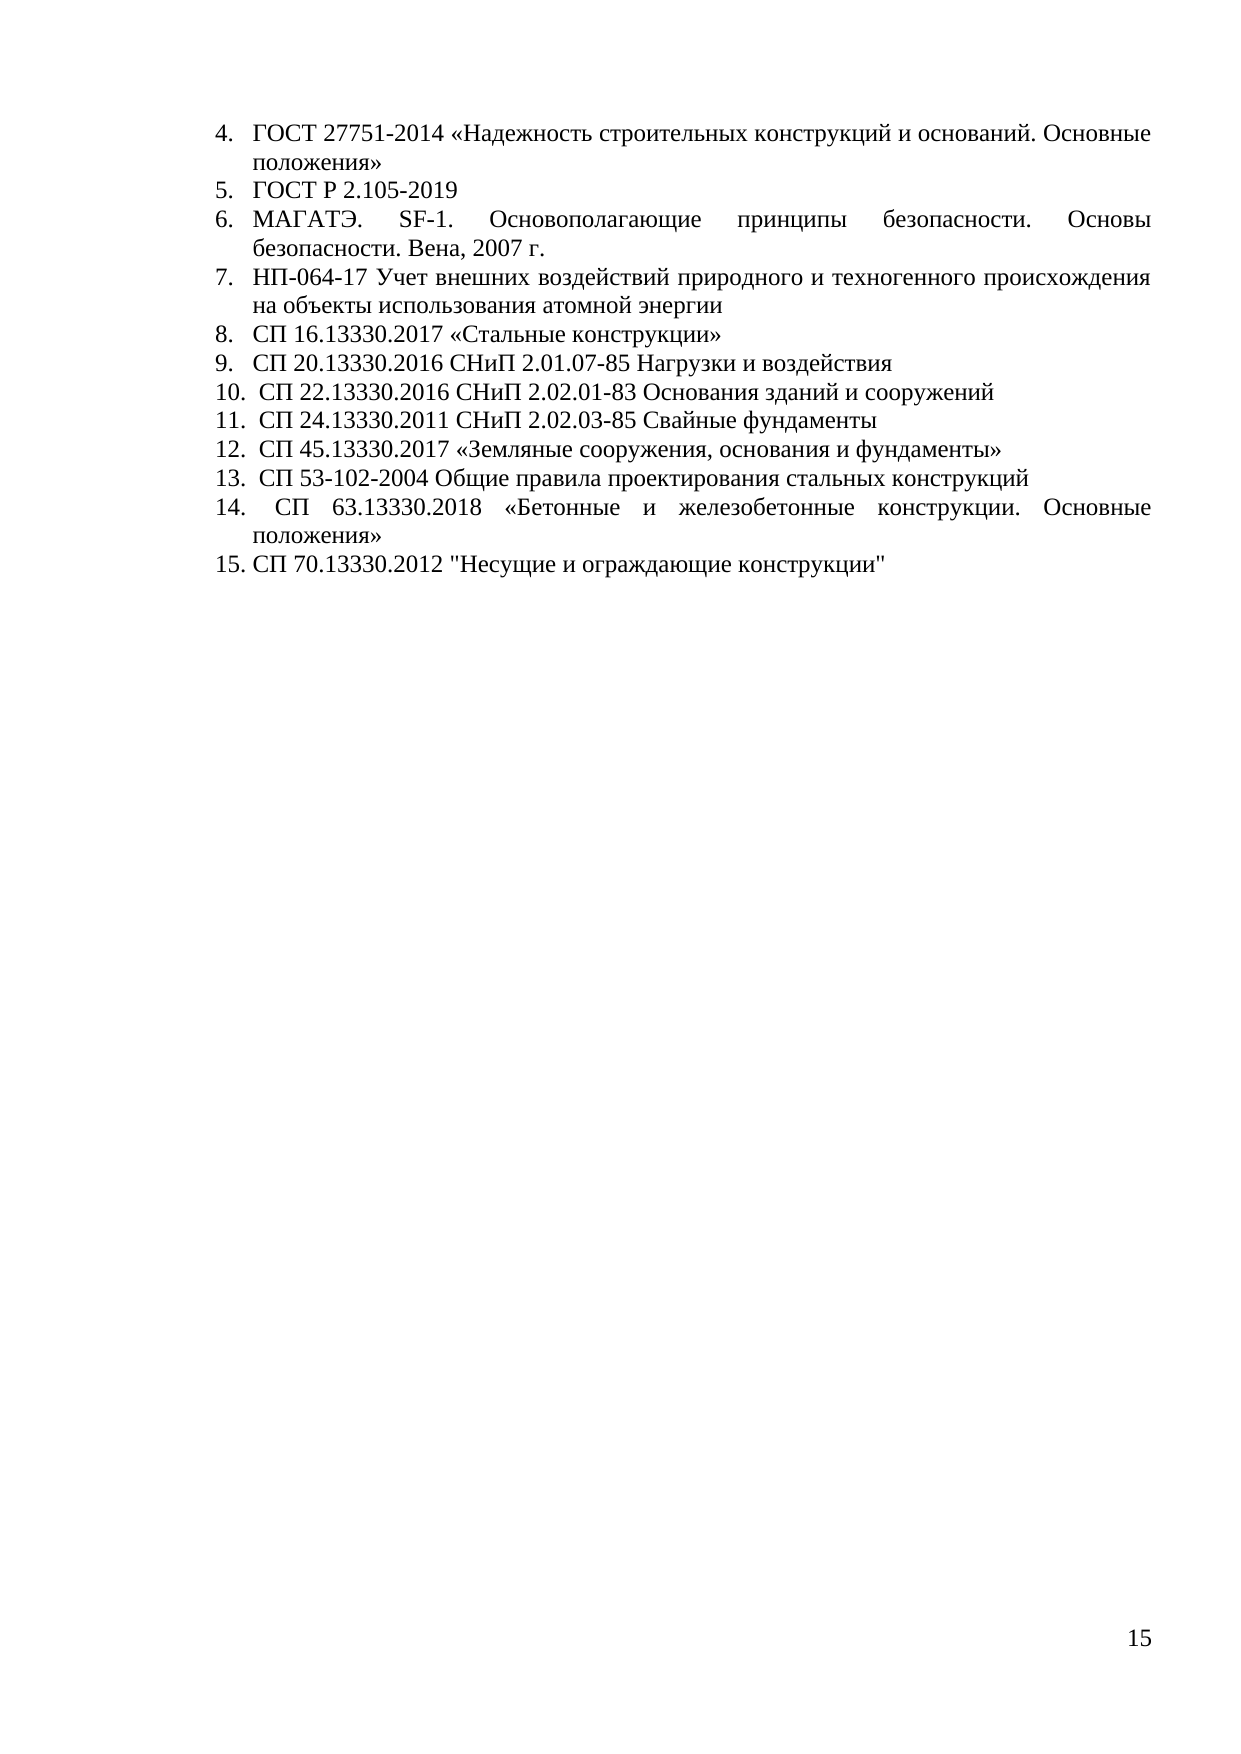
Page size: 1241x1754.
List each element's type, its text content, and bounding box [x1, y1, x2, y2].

list МАГАТЭ. SF-1. Основополагающие принципы безопасности. Основы безопасности. Вена, 2007 г. [215, 204, 1152, 262]
list ГОСТ Р 2.105-2019 [215, 176, 1152, 204]
list СП 53-102-2004 Общие правила проектирования стальных конструкций [215, 463, 1152, 492]
list СП 70.13330.2012 "Несущие и ограждающие конструкции" [215, 549, 1152, 578]
list СП 20.13330.2016 СНиП 2.01.07-85 Нагрузки и воздействия [215, 348, 1152, 377]
list СП 45.13330.2017 «Земляные сооружения, основания и фундаменты» [215, 434, 1152, 463]
list СП 16.13330.2017 «Стальные конструкции» [215, 319, 1152, 348]
list НП-064-17 Учет внешних воздействий природного и техногенного происхождения на объекты использования атомной энергии [215, 262, 1152, 319]
list СП 63.13330.2018 «Бетонные и железобетонные конструкции. Основные положения» [215, 492, 1152, 549]
list СП 22.13330.2016 СНиП 2.02.01-83 Основания зданий и сооружений [215, 377, 1152, 406]
list ГОСТ 27751-2014 «Надежность строительных конструкций и оснований. Основные положения» [215, 118, 1152, 176]
list СП 24.13330.2011 СНиП 2.02.03-85 Свайные фундаменты [215, 406, 1152, 434]
